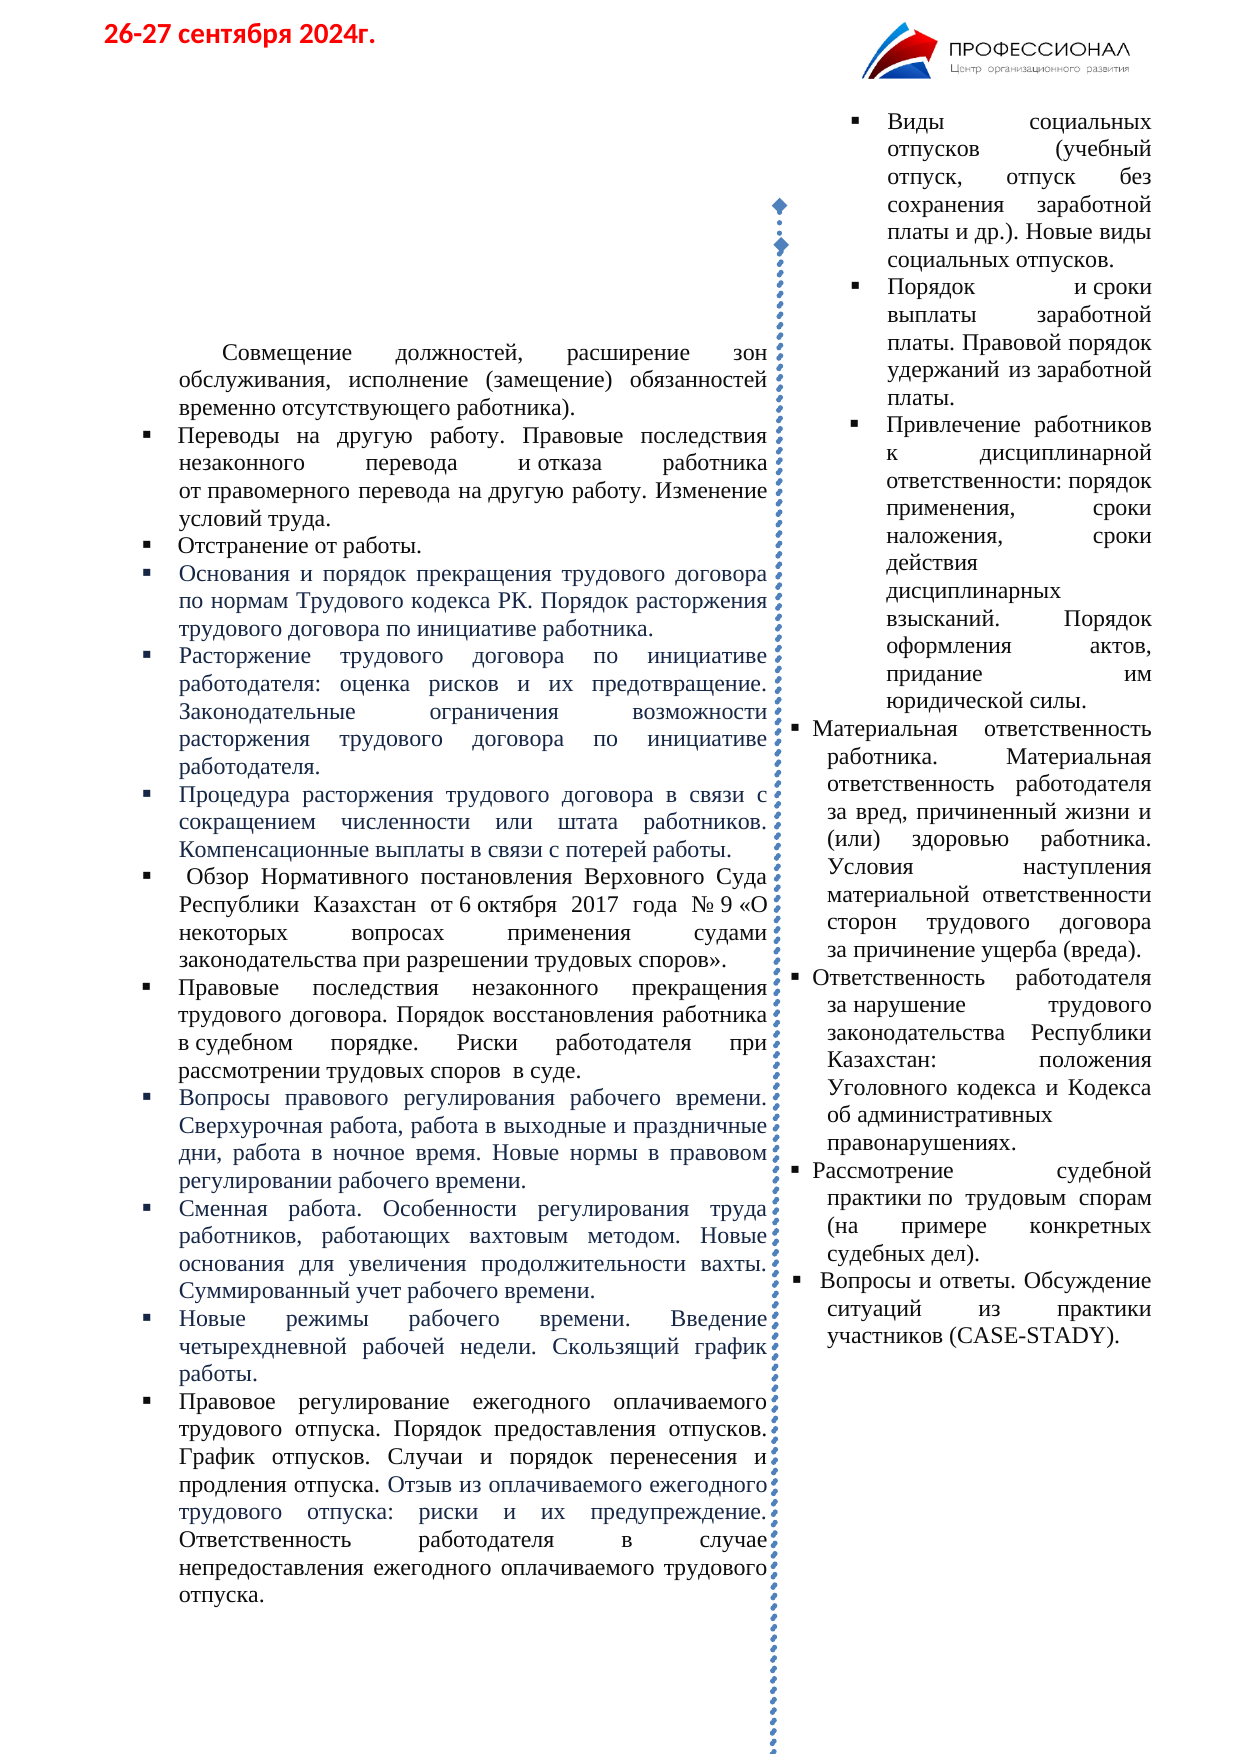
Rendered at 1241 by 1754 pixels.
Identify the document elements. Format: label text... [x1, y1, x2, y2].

list Отстранение от работы. [141, 531, 768, 559]
list Процедура расторжения трудового договора в связи с сокращением численности или штата работников. Компенсационные выплаты в связи с потерей работы. [141, 779, 768, 862]
list Рассмотрение судебной практики по трудовым спорам (на примере конкретных судебных дел). [790, 1156, 1152, 1266]
list Обзор Нормативного постановления Верховного Суда Республики Казахстан от 6 октября 2017 года № 9 «О некоторых вопросах применения судами законодательства при разрешении трудовых споров». [141, 862, 768, 973]
list Ответственность работодателя за нарушение трудового законодательства Республики Казахстан: положения Уголовного кодекса и Кодекса об административных правонарушениях. [790, 962, 1152, 1156]
list Расторжение трудового договора по инициативе работодателя: оценка рисков и их предотвращение. Законодательные ограничения возможности расторжения трудового договора по инициативе работодателя. [141, 642, 768, 779]
list Новые режимы рабочего времени. Введение четырехдневной рабочей недели. Скользящий график работы. [141, 1304, 768, 1387]
list Совмещение должностей, расширение зон обслуживания, исполнение (замещение) обязанностей временно отсутствующего работника). [178, 338, 768, 421]
list Вопросы правового регулирования рабочего времени. Сверхурочная работа, работа в выходные и праздничные дни, работа в ночное время. Новые нормы в правовом регулировании рабочего времени. [141, 1083, 768, 1194]
list Виды социальных отпусков (учебный отпуск, отпуск без сохранения заработной платы и др.). Новые виды социальных отпусков. [849, 89, 1152, 272]
list Вопросы и ответы. Обсуждение ситуаций из практики участников (CASE-STADY). [791, 1266, 1152, 1349]
list Сменная работа. Особенности регулирования труда работников, работающих вахтовым методом. Новые основания для увеличения продолжительности вахты. Суммированный учет рабочего времени. [141, 1194, 768, 1304]
list Переводы на другую работу. Правовые последствия незаконного перевода и отказа работника от правомерного перевода на другую работу. Изменение условий труда. [141, 421, 768, 531]
list Материальная ответственность работника. Материальная ответственность работодателя за вред, причиненный жизни и (или) здоровью работника. Условия наступления материальной ответственности сторон трудового договора за причинение ущерба (вреда). [790, 714, 1152, 962]
list Основания и порядок прекращения трудового договора по нормам Трудового кодекса РК. Порядок расторжения трудового договора по инициативе работника. [141, 559, 768, 642]
list Правовое регулирование ежегодного оплачиваемого трудового отпуска. Порядок предоставления отпусков. График отпусков. Случаи и порядок перенесения и продления отпуска. Отзыв из оплачиваемого ежегодного трудового отпуска: риски и их предупреждение. Ответственность работодателя в случае непредоставления ежегодного оплачиваемого трудового отпуска. [141, 1387, 768, 1608]
list Привлечение работников к дисциплинарной ответственности: порядок применения, сроки наложения, сроки действия дисциплинарных взысканий. Порядок оформления актов, придание им юридической силы. [848, 410, 1152, 714]
list Порядок и сроки выплаты заработной платы. Правовой порядок удержаний из заработной платы. [849, 272, 1152, 410]
picture [834, 14, 1169, 89]
list Правовые последствия незаконного прекращения трудового договора. Порядок восстановления работника в судебном порядке. Риски работодателя при рассмотрении трудовых споров в суде. [141, 973, 768, 1083]
